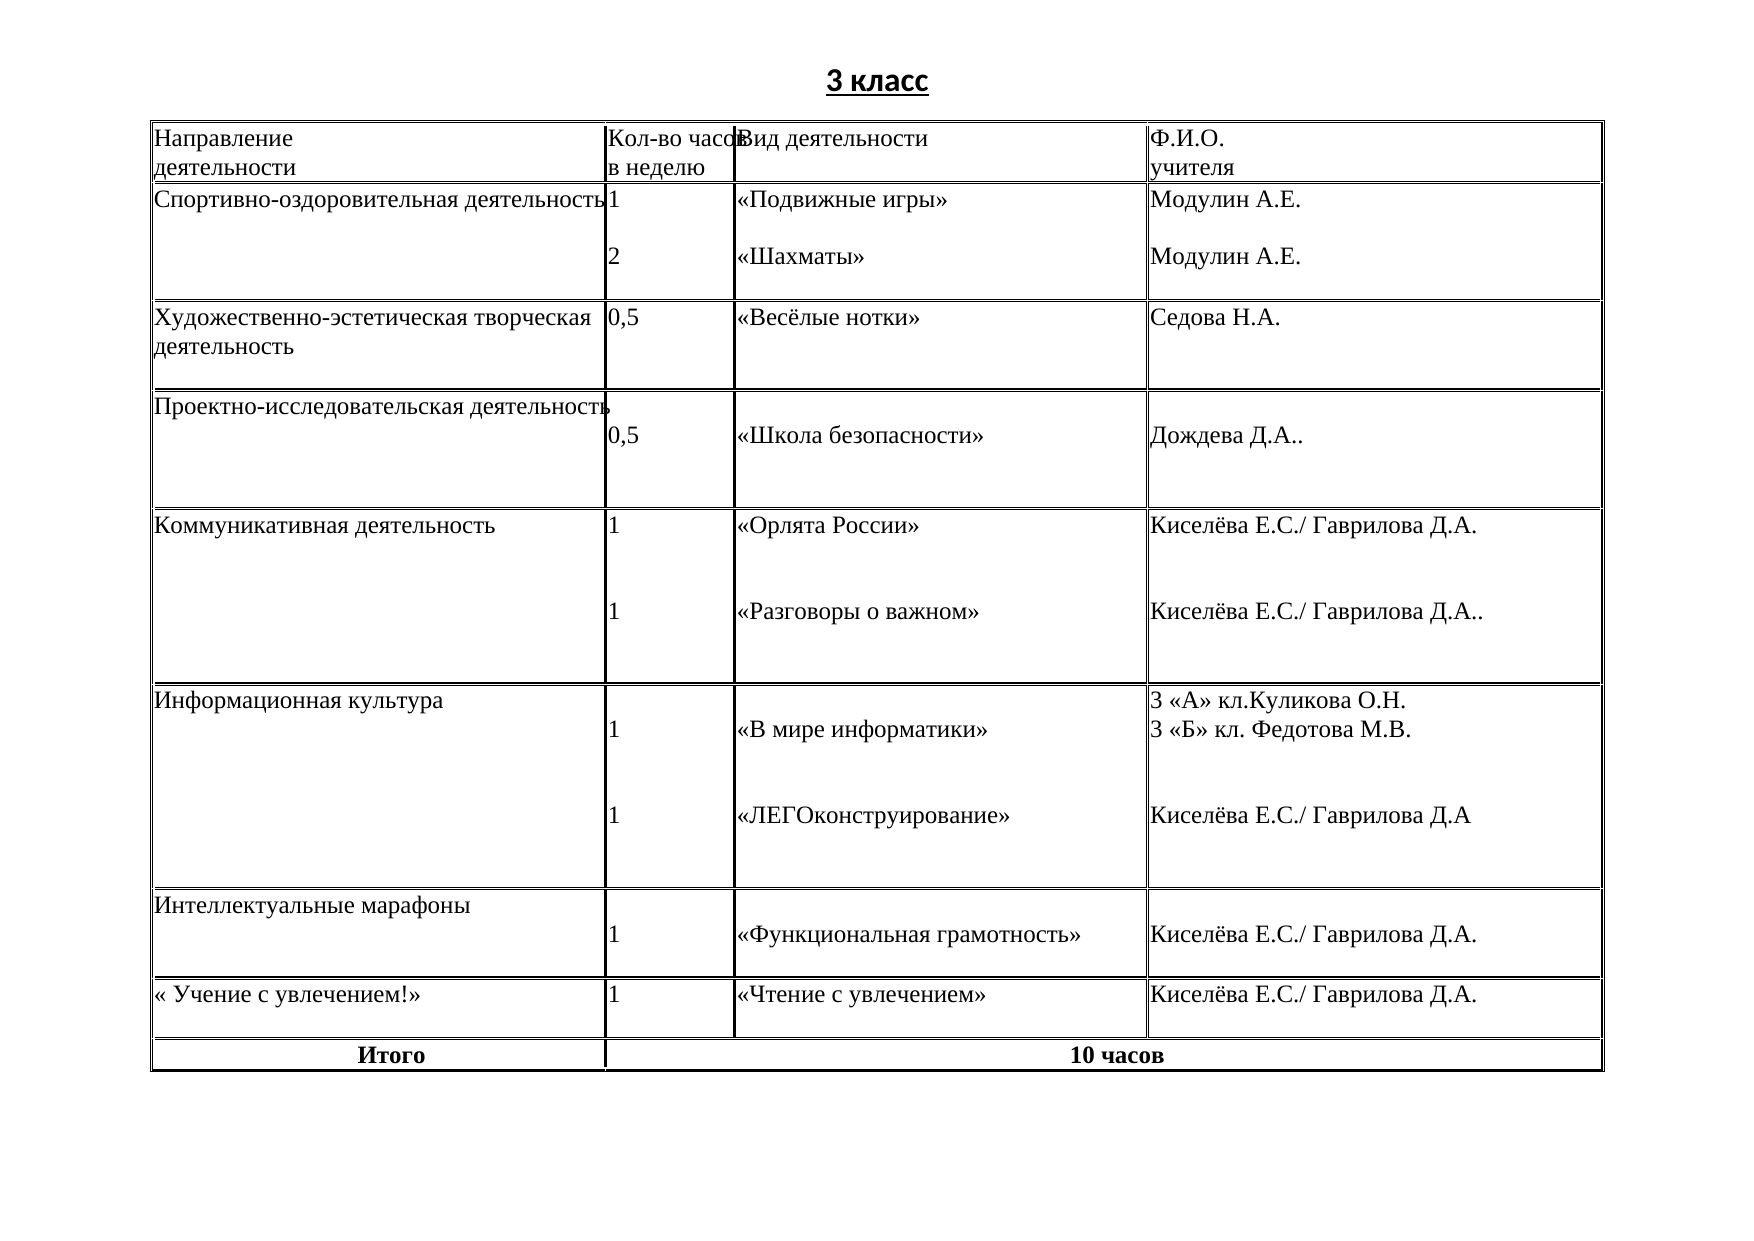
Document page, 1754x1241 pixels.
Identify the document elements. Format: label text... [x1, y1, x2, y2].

table_cell Коммуникативная деятельность [153, 506, 604, 682]
table_cell «Чтение с увлечением» [736, 980, 1146, 1037]
text 3 класс [118, 59, 1636, 100]
table_cell 1 1 [607, 510, 733, 682]
table_cell «Подвижные игры» «Шахматы» [736, 184, 1146, 299]
table_cell « Учение с увлечением!» [153, 976, 604, 1037]
table_cell Художественно-эстетическая творческая деятельность [151, 299, 605, 388]
table_cell «Весёлые нотки» [736, 302, 1146, 388]
table_cell Итого [151, 1037, 605, 1069]
table_cell 3 «А» кл.Куликова О.Н. 3 «Б» кл. Федотова М.В. Киселёва Е.С./ Гаврилова Д.А [1149, 682, 1602, 887]
table_cell Интеллектуальные марафоны [151, 887, 605, 976]
table_cell Дождева Д.А.. [1149, 388, 1602, 506]
table_cell 0,5 [607, 302, 733, 388]
table_cell 1 1 [607, 686, 733, 887]
table_header Ф.И.О. учителя [1148, 123, 1601, 181]
table_cell Киселёва Е.С./ Гаврилова Д.А. Киселёва Е.С./ Гаврилова Д.А.. [1149, 506, 1602, 682]
table_cell Седова Н.А. [1148, 299, 1603, 388]
table_cell Киселёва Е.С./ Гаврилова Д.А. [1148, 887, 1603, 976]
table_header Вид деятельности [734, 123, 1148, 181]
table_cell «Функциональная грамотность» [736, 890, 1146, 976]
table_cell 0,5 [607, 392, 733, 506]
table_cell «В мире информатики» «ЛЕГОконструирование» [736, 686, 1146, 887]
table_header Направление деятельности [153, 123, 605, 181]
table_cell 10 часов [605, 1037, 1603, 1069]
table_header Кол-во часов в неделю [605, 123, 734, 181]
table_cell 1 2 [607, 184, 733, 299]
table_cell Модулин А.Е. Модулин А.Е. [1148, 181, 1603, 299]
table_cell Проектно-исследовательская деятельность [153, 388, 604, 506]
table_cell «Орлята России» «Разговоры о важном» [736, 510, 1146, 682]
table_cell 1 [607, 890, 733, 976]
table_cell 1 [607, 980, 733, 1037]
table_cell Спортивно-оздоровительная деятельность [151, 181, 605, 299]
table_cell «Школа безопасности» [736, 392, 1146, 506]
table_cell Информационная культура [153, 682, 604, 887]
table_cell Киселёва Е.С./ Гаврилова Д.А. [1149, 976, 1602, 1037]
